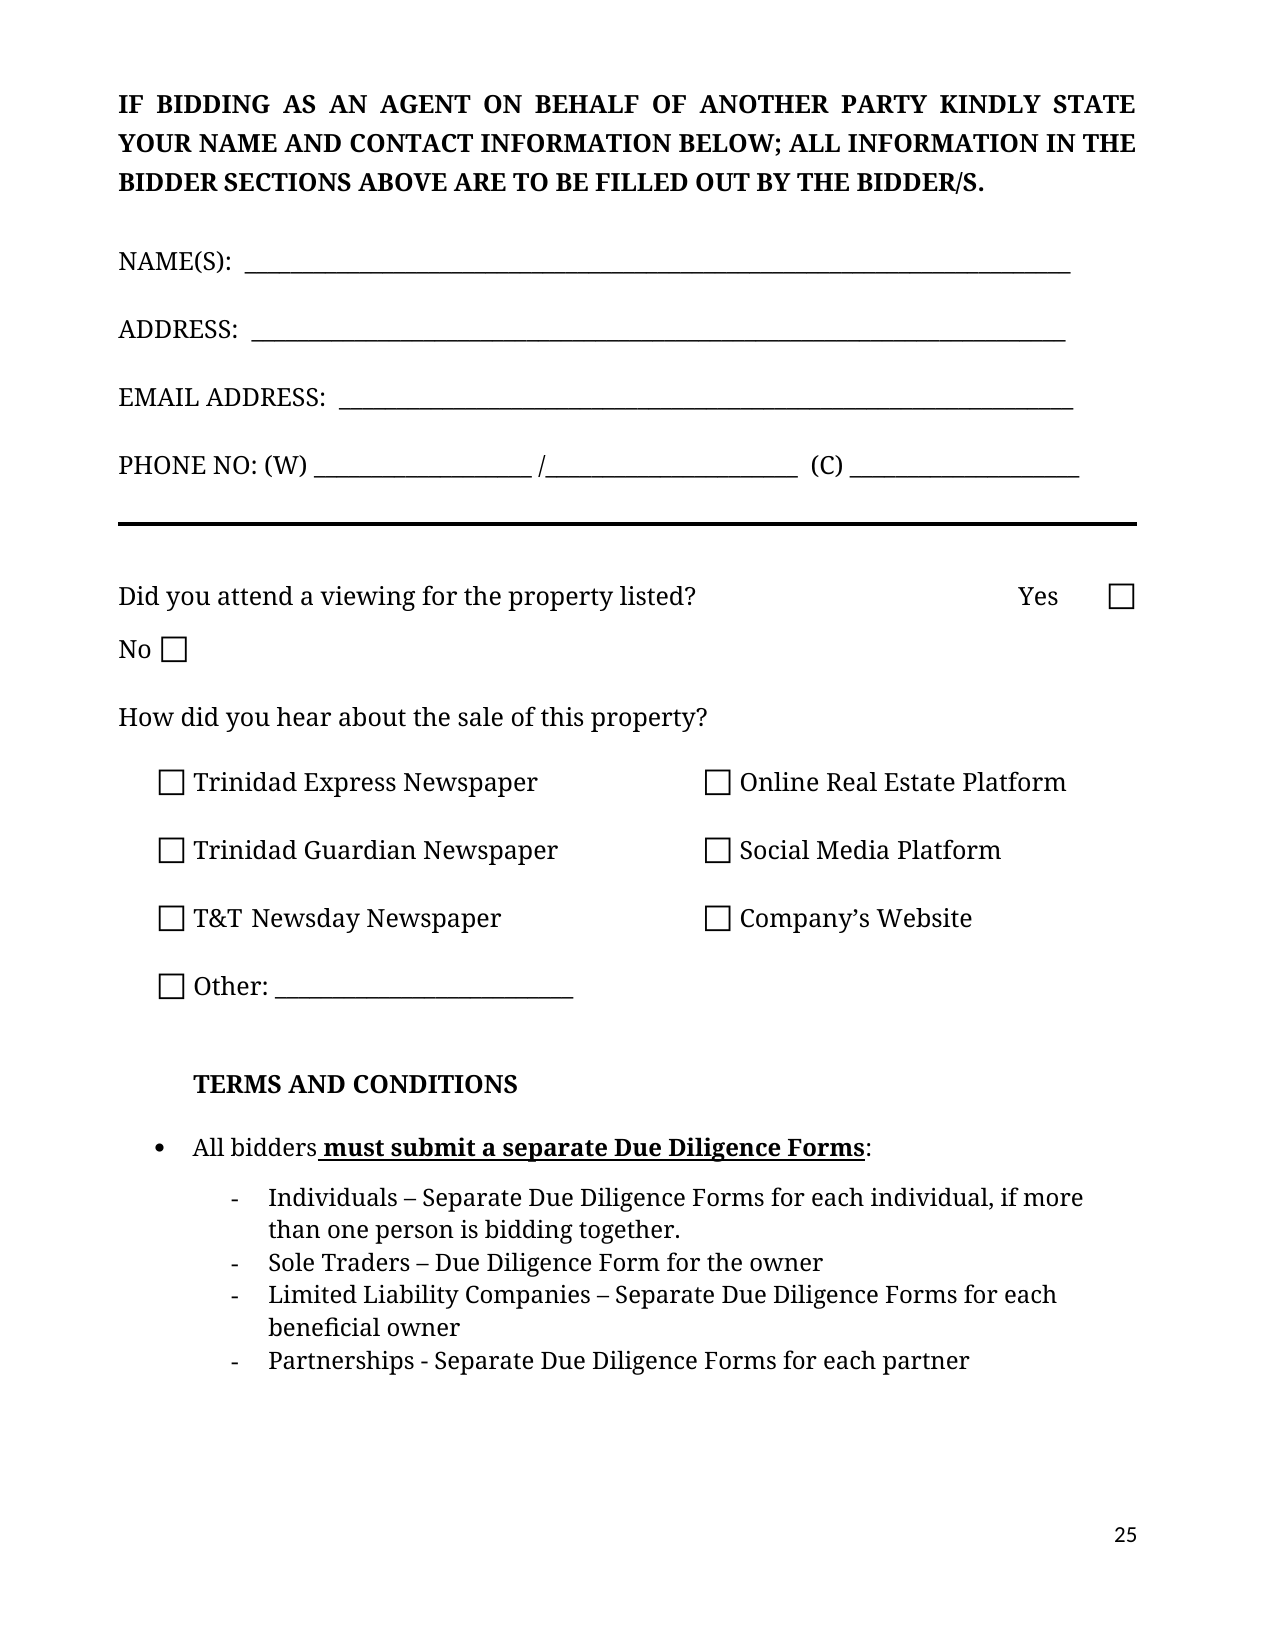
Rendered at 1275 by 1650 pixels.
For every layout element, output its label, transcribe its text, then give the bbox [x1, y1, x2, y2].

text PHONE NO: (W) ___________________ /______________________ (C) ____________________ [118, 448, 1137, 482]
text □ Company’s Website [702, 892, 1137, 937]
list Individuals – Separate Due Diligence Forms for each individual, if more than one person is bidding together. [231, 1181, 1137, 1246]
text □ Trinidad Express Newspaper [156, 755, 591, 801]
text □ T&T Newsday Newspaper [156, 892, 591, 937]
text Did you attend a viewing for the property listed? Yes □ No □ [118, 570, 1137, 668]
text □ Social Media Platform [702, 823, 1137, 869]
text □ Other: __________________________ [156, 960, 591, 1005]
text IF BIDDING AS AN AGENT ON BEHALF OF ANOTHER PARTY KINDLY STATE YOUR NAME AND CONTACT INFORMATION BELOW; ALL INFORMATION IN THE BIDDER SECTIONS ABOVE ARE TO BE FILLED OUT BY THE BIDDER/S. [118, 87, 1137, 199]
text □ Online Real Estate Platform [702, 755, 1137, 801]
text ADDRESS: _______________________________________________________________________ [118, 311, 1137, 345]
list Partnerships - Separate Due Diligence Forms for each partner [231, 1343, 1137, 1376]
list All bidders must submit a separate Due Diligence Forms: [155, 1131, 1137, 1164]
text □ Trinidad Guardian Newspaper [156, 823, 591, 869]
text NAME(S): ________________________________________________________________________ [118, 243, 1137, 277]
text EMAIL ADDRESS: ________________________________________________________________ [118, 379, 1137, 413]
text How did you hear about the sale of this property? [118, 699, 1137, 734]
list Sole Traders – Due Diligence Form for the owner [231, 1246, 1137, 1278]
list TERMS AND CONDITIONS [193, 1067, 1137, 1101]
list Limited Liability Companies – Separate Due Diligence Forms for each beneficial owner [231, 1278, 1137, 1343]
